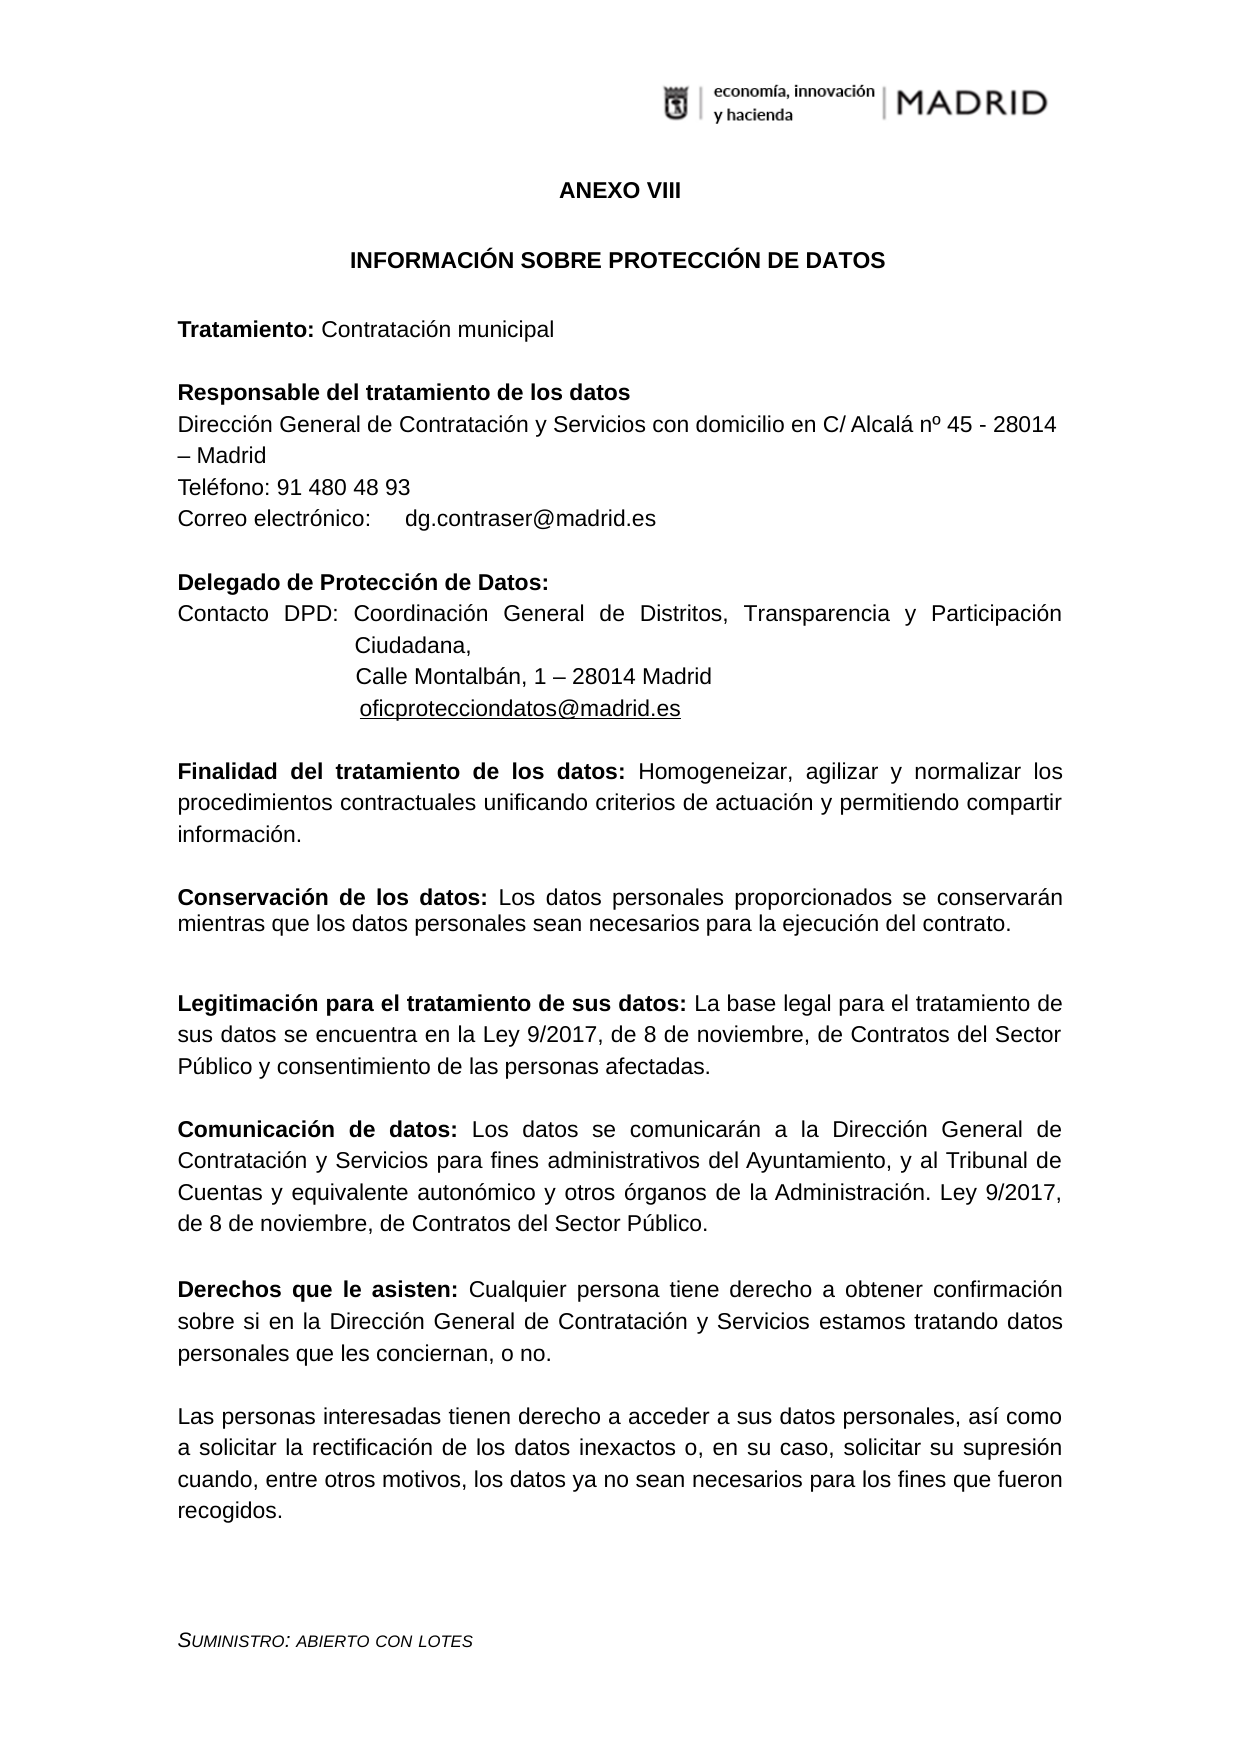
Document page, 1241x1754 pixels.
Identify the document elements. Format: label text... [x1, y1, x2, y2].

text Teléfono: 91 480 48 93 [177, 474, 1063, 500]
text Derechos que le asisten: Cualquier persona tiene derecho a obtener confirmación sobre si en de Contratación y Servicios estamos tratando datos personales que les conciernan, o no. [177, 1276, 1063, 1366]
text Legitimación para el tratamiento de sus datos: La base legal para el tratamiento de sus datos se encuentra en 9/2017, de 8 de noviembre, de Contratos del Sector Público y consentimiento de las personas afectadas. [177, 989, 1063, 1079]
subtitle INFORMACIÓN SOBRE PROTECCIÓN DE DATOS [177, 247, 1058, 273]
text ANEXO VIII [177, 177, 1063, 203]
text Correo electrónico: dg.contraser@madrid.es [177, 505, 1063, 532]
text Calle Montalbán, 1 – 28014 Madrid [177, 663, 1063, 689]
text Dirección General de Contratación y Servicios con domicilio en C/ Alcalá nº 45 - 28014 – Madrid [177, 411, 1063, 468]
text Finalidad del tratamiento de los datos: Homogeneizar, agilizar y normalizar los procedimientos contractuales unificando criterios de actuación y permitiendo compartir información. [177, 758, 1063, 847]
text Contacto DPD: Coordinación General de Distritos, Transparencia y Participación Ciudadana, [177, 600, 1063, 658]
text Comunicación de datos: Los datos se comunicarán a la Dirección General de Contratación y Servicios para fines administrativos del Ayuntamiento, y al Tribunal de Cuentas y equivalente autonómico y otros órganos de 9/2017, de 8 de noviembre, de Contratos del Sector Público. [177, 1116, 1063, 1237]
picture [643, 73, 1064, 141]
text Las personas interesadas tienen derecho a acceder a sus datos personales, así como a solicitar la rectificación de los datos inexactos o, en su caso, solicitar su supresión cuando, entre otros motivos, los datos ya no sean necesarios para los fines que fueron recogidos. [177, 1403, 1063, 1524]
text Tratamiento: Contratación municipal [177, 316, 1063, 342]
text Delegado de Protección de Datos: [177, 568, 1063, 595]
text oficprotecciondatos@madrid.es [177, 695, 1063, 721]
text Conservación de los datos: Los datos personales proporcionados se conservarán mientras que los datos personales sean necesarios para la ejecución del contrato. [177, 884, 1063, 937]
text Responsable del tratamiento de los datos [177, 379, 1063, 405]
